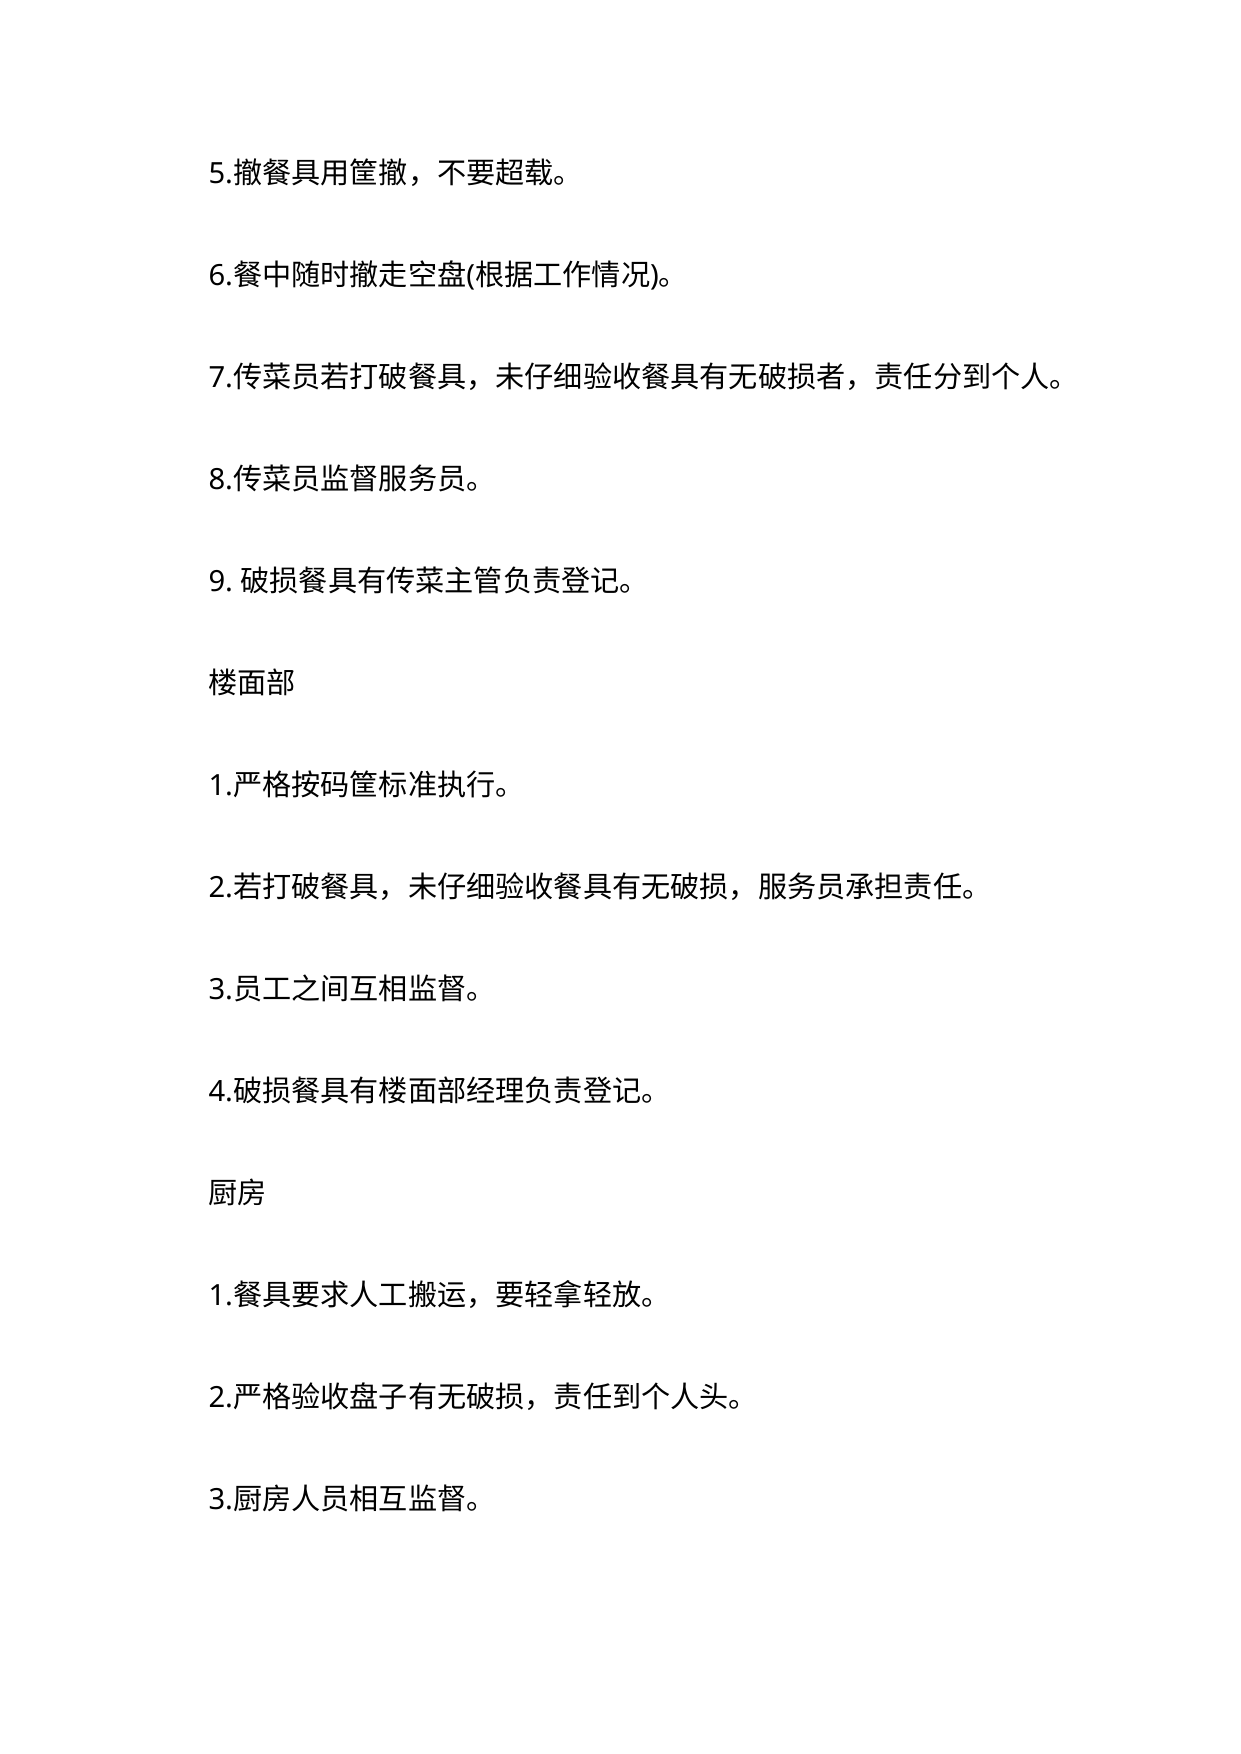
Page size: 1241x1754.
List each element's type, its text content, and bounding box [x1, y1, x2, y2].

text 4.破损餐具有楼面部经理负责登记。 [150, 1068, 1090, 1110]
text 1.严格按码筐标准执行。 [150, 762, 1090, 804]
text 3.员工之间互相监督。 [150, 966, 1090, 1008]
text 5.撤餐具用筐撤，不要超载。 [150, 150, 1090, 192]
text 8.传菜员监督服务员。 [150, 456, 1090, 498]
text 2.若打破餐具，未仔细验收餐具有无破损，服务员承担责任。 [150, 864, 1090, 906]
text 楼面部 [150, 660, 1090, 702]
text 厨房 [150, 1169, 1090, 1212]
text 7.传菜员若打破餐具，未仔细验收餐具有无破损者，责任分到个人。 [150, 354, 1090, 396]
text 9. 破损餐具有传菜主管负责登记。 [150, 558, 1090, 600]
text 2.严格验收盘子有无破损，责任到个人头。 [150, 1373, 1090, 1416]
text 6.餐中随时撤走空盘(根据工作情况)。 [150, 252, 1090, 294]
text 3.厨房人员相互监督。 [150, 1475, 1090, 1518]
text 1.餐具要求人工搬运，要轻拿轻放。 [150, 1271, 1090, 1314]
